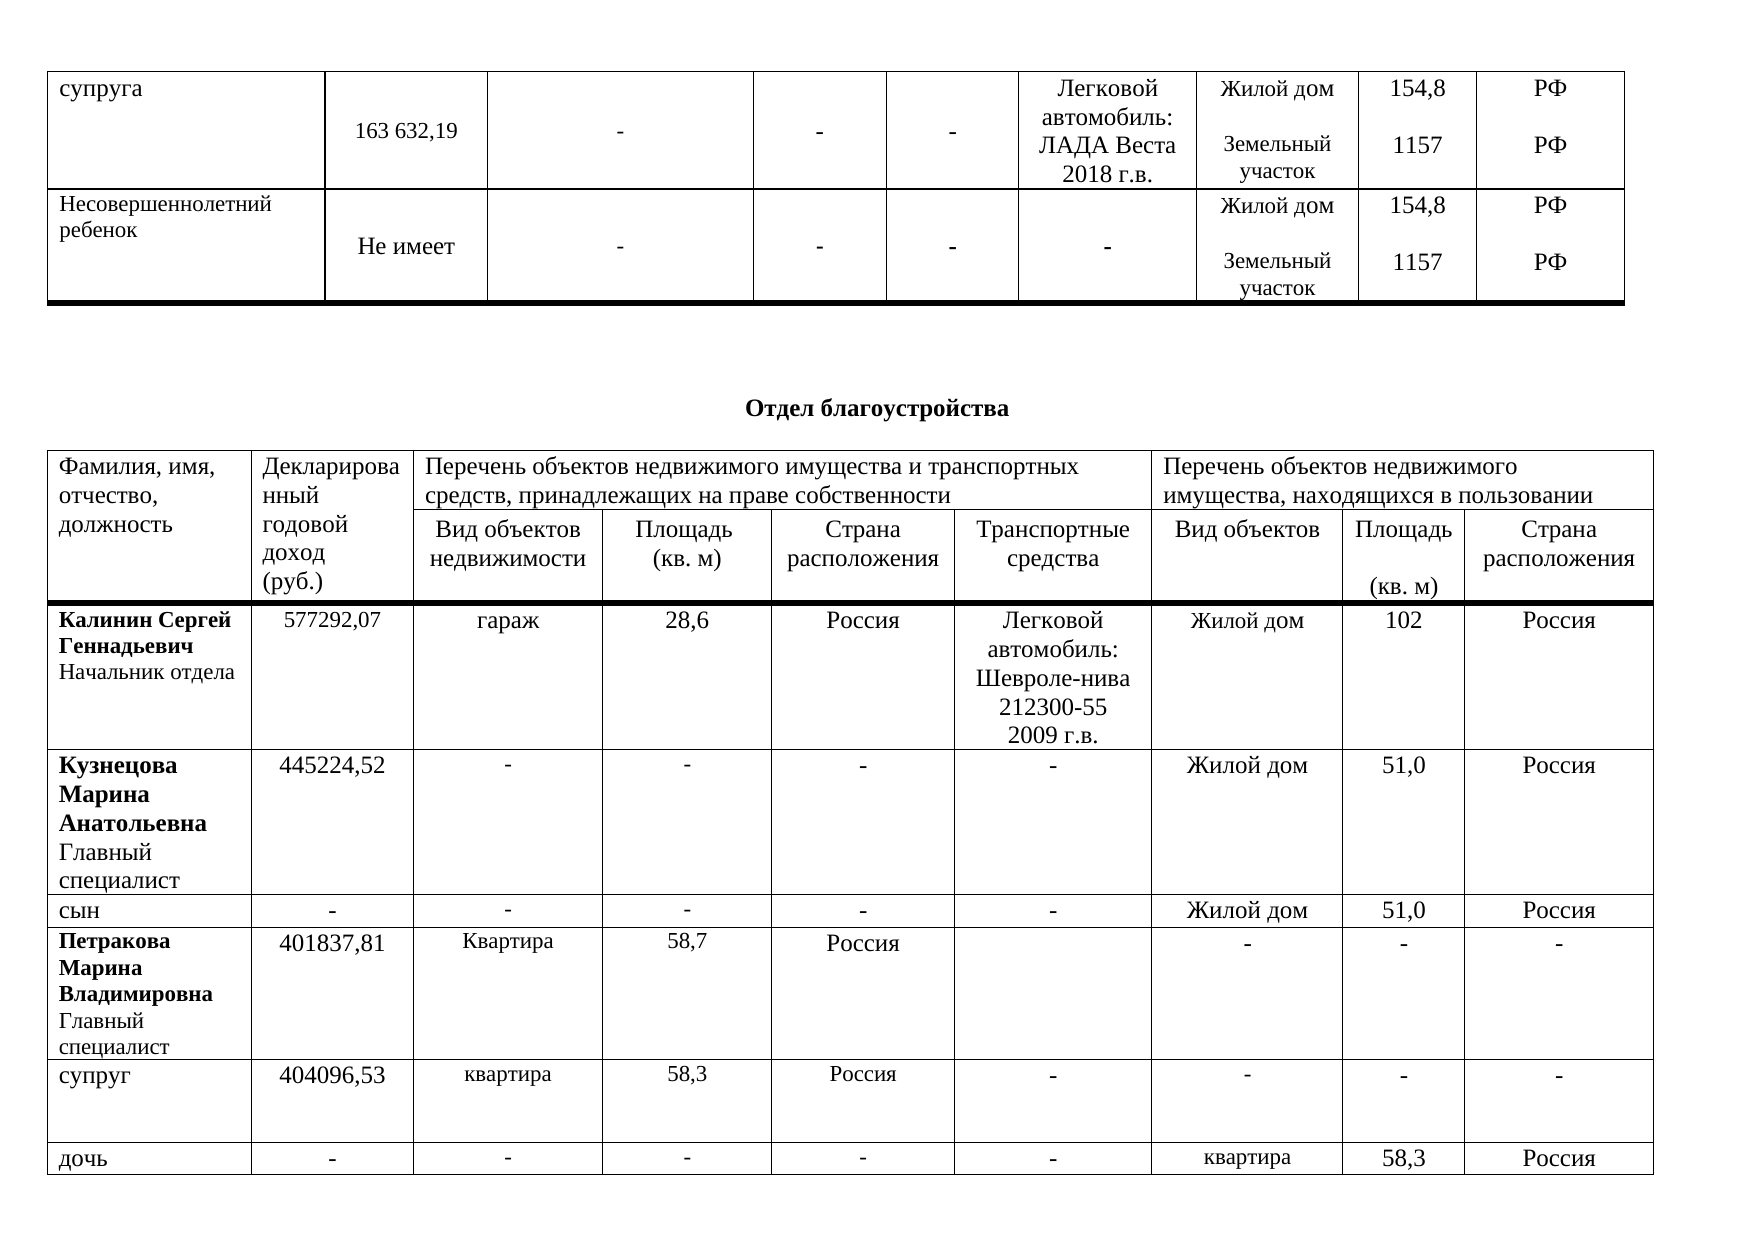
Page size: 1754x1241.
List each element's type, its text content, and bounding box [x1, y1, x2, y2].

table_cell - [414, 750, 602, 894]
table_cell - [1343, 1060, 1464, 1142]
table_cell - [414, 1143, 602, 1174]
table_cell - [603, 895, 771, 927]
table_cell - [955, 1143, 1151, 1174]
table_cell Россия [772, 606, 954, 749]
table_cell Легковой автомобиль: ЛАДА Веста 2018 г.в. [1019, 72, 1196, 188]
table_cell 154,8 1157 [1359, 72, 1476, 188]
table_cell дочь [48, 1143, 251, 1174]
table_cell - [1465, 1060, 1653, 1142]
table_cell Жилой дом [1152, 895, 1342, 927]
table_cell 102 [1343, 606, 1464, 749]
table_cell Легковой автомобиль: Шевроле-нива 212300-55 2009 г.в. [955, 606, 1151, 749]
table_cell Не имеет [326, 190, 487, 300]
table_cell - [252, 1143, 413, 1174]
table_cell Страна расположения [772, 510, 954, 600]
table_cell - [1152, 1060, 1342, 1142]
table_cell [955, 928, 1151, 1059]
table_cell Страна расположения [1465, 510, 1653, 600]
table_header Перечень объектов недвижимого имущества, находящихся в пользовании [1152, 451, 1653, 509]
table_header Перечень объектов недвижимого имущества и транспортных средств, принадлежащих на праве собственности [414, 451, 1151, 509]
table_cell Несовершеннолетний ребенок [48, 190, 324, 300]
table_cell - [603, 1143, 771, 1174]
table_cell - [603, 750, 771, 894]
table_cell Жилой дом Земельный участок [1197, 190, 1358, 300]
table_cell Вид объектов [1152, 510, 1342, 600]
table_cell 163 632,19 [326, 72, 487, 188]
table_cell квартира [414, 1060, 602, 1142]
table_cell РФ РФ [1477, 72, 1624, 188]
table_cell Площадь (кв. м) [603, 510, 771, 600]
table_cell - [1465, 928, 1653, 1059]
text Отдел благоустройства [59, 393, 1695, 421]
table_cell 577292,07 [252, 606, 413, 749]
table_cell - [754, 72, 886, 188]
table_cell Жилой дом Земельный участок [1197, 72, 1358, 188]
table_cell - [955, 750, 1151, 894]
table_cell 51,0 [1343, 750, 1464, 894]
table_cell Петракова Марина Владимировна Главный специалист [48, 928, 251, 1059]
table_cell - [955, 895, 1151, 927]
table_cell Россия [1465, 895, 1653, 927]
table_header Декларированный годовой доход (руб.) [252, 451, 413, 600]
table_cell квартира [1152, 1143, 1342, 1174]
table_cell - [772, 1143, 954, 1174]
table_cell Кузнецова Марина Анатольевна Главный специалист [48, 750, 251, 894]
table_cell - [488, 190, 753, 300]
table_cell сын [48, 895, 251, 927]
table_cell - [772, 895, 954, 927]
table_cell Калинин Сергей Геннадьевич Начальник отдела [48, 606, 251, 749]
table_cell - [1343, 928, 1464, 1059]
table_cell Квартира [414, 928, 602, 1059]
table_cell - [887, 190, 1018, 300]
table_cell 401837,81 [252, 928, 413, 1059]
table_cell - [754, 190, 886, 300]
table_cell Россия [772, 928, 954, 1059]
table_cell 58,3 [1343, 1143, 1464, 1174]
table_cell РФ РФ [1477, 190, 1624, 300]
table_cell - [1019, 190, 1196, 300]
table_cell Жилой дом [1152, 606, 1342, 749]
table_cell Россия [1465, 606, 1653, 749]
table_cell 445224,52 [252, 750, 413, 894]
table_cell гараж [414, 606, 602, 749]
table_cell 404096,53 [252, 1060, 413, 1142]
table_cell - [414, 895, 602, 927]
table_cell - [772, 750, 954, 894]
table_cell - [1152, 928, 1342, 1059]
table_cell 154,8 1157 [1359, 190, 1476, 300]
table_cell 58,3 [603, 1060, 771, 1142]
table_cell Площадь (кв. м) [1343, 510, 1464, 600]
table_cell Жилой дом [1152, 750, 1342, 894]
table_cell 51,0 [1343, 895, 1464, 927]
table_cell - [887, 72, 1018, 188]
table_cell супруг [48, 1060, 251, 1142]
table_cell - [488, 72, 753, 188]
table_cell Транспортные средства [955, 510, 1151, 600]
table_cell 58,7 [603, 928, 771, 1059]
table_cell Вид объектов недвижимости [414, 510, 602, 600]
table_cell 28,6 [603, 606, 771, 749]
table_cell супруга [48, 72, 324, 188]
table_cell Россия [1465, 750, 1653, 894]
table_cell Россия [1465, 1143, 1653, 1174]
table_cell - [252, 895, 413, 927]
table_header Фамилия, имя, отчество, должность [48, 451, 251, 600]
table_cell - [955, 1060, 1151, 1142]
table_cell Россия [772, 1060, 954, 1142]
